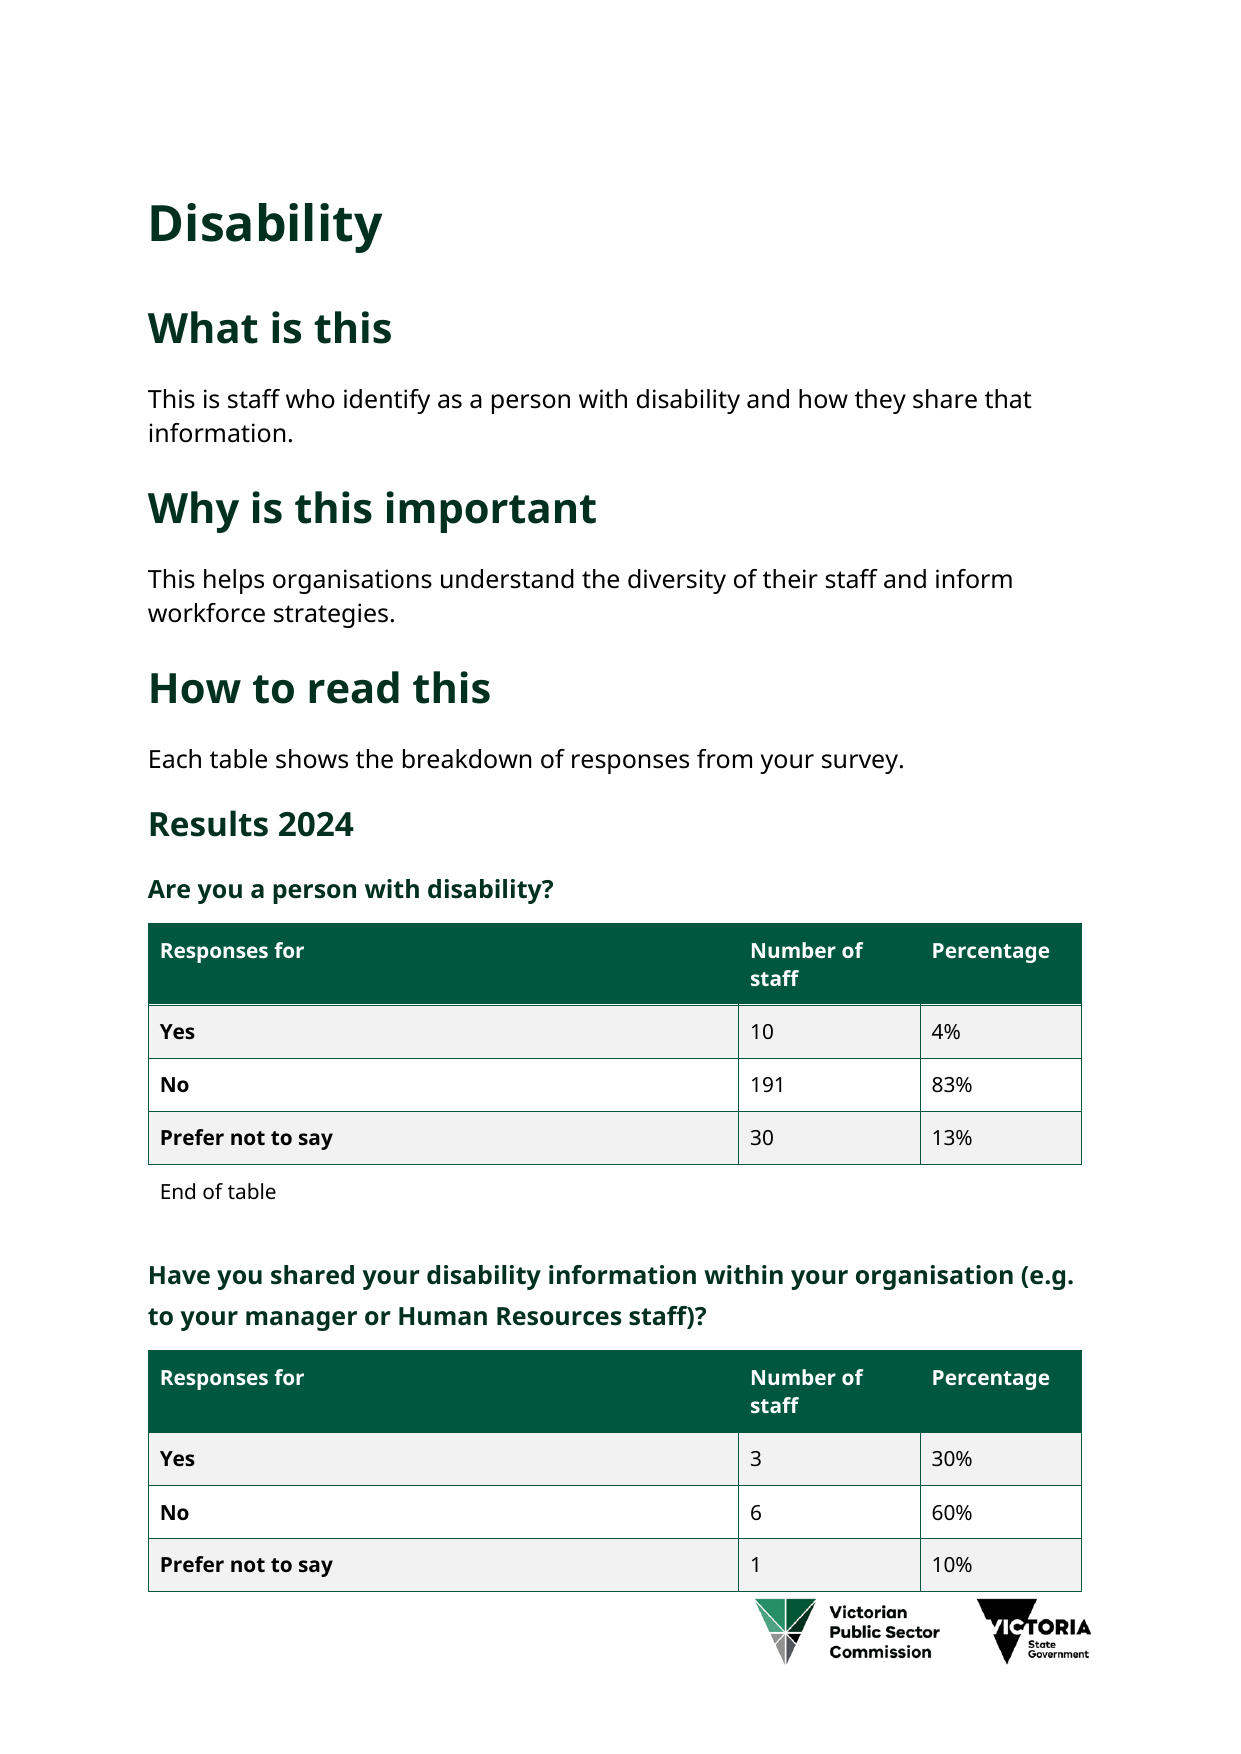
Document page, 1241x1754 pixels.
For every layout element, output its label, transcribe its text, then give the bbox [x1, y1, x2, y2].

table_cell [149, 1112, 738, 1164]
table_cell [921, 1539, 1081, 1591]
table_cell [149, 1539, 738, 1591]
picture [754, 1598, 1093, 1666]
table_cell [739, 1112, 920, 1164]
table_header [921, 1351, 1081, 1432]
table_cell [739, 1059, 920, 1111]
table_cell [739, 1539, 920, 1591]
subtitle How to read this [148, 659, 1092, 715]
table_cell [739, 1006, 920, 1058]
text Each table shows the breakdown of responses from your survey. [148, 741, 1092, 775]
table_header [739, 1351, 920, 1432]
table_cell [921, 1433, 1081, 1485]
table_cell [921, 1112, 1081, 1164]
subtitle Results 2024 [148, 800, 1092, 846]
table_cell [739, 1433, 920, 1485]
text This helps organisations understand the diversity of their staff and inform workforce strategies. [148, 561, 1092, 629]
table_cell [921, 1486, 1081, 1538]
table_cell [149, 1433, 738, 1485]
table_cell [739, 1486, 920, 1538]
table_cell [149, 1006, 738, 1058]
subtitle Have you shared your disability information within your organisation (e.g. to your manager or Human Resources staff)? [148, 1258, 1092, 1333]
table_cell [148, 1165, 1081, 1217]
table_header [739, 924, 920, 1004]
text This is staff who identify as a person with disability and how they share that information. [148, 381, 1092, 449]
subtitle What is this [148, 299, 1092, 355]
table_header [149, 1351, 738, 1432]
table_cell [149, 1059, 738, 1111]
subtitle Disability [148, 188, 1092, 256]
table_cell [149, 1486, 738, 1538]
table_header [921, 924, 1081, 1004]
subtitle Are you a person with disability? [148, 872, 1092, 906]
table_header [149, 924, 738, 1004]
subtitle Why is this important [148, 479, 1092, 535]
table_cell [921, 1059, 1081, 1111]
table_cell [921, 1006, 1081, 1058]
